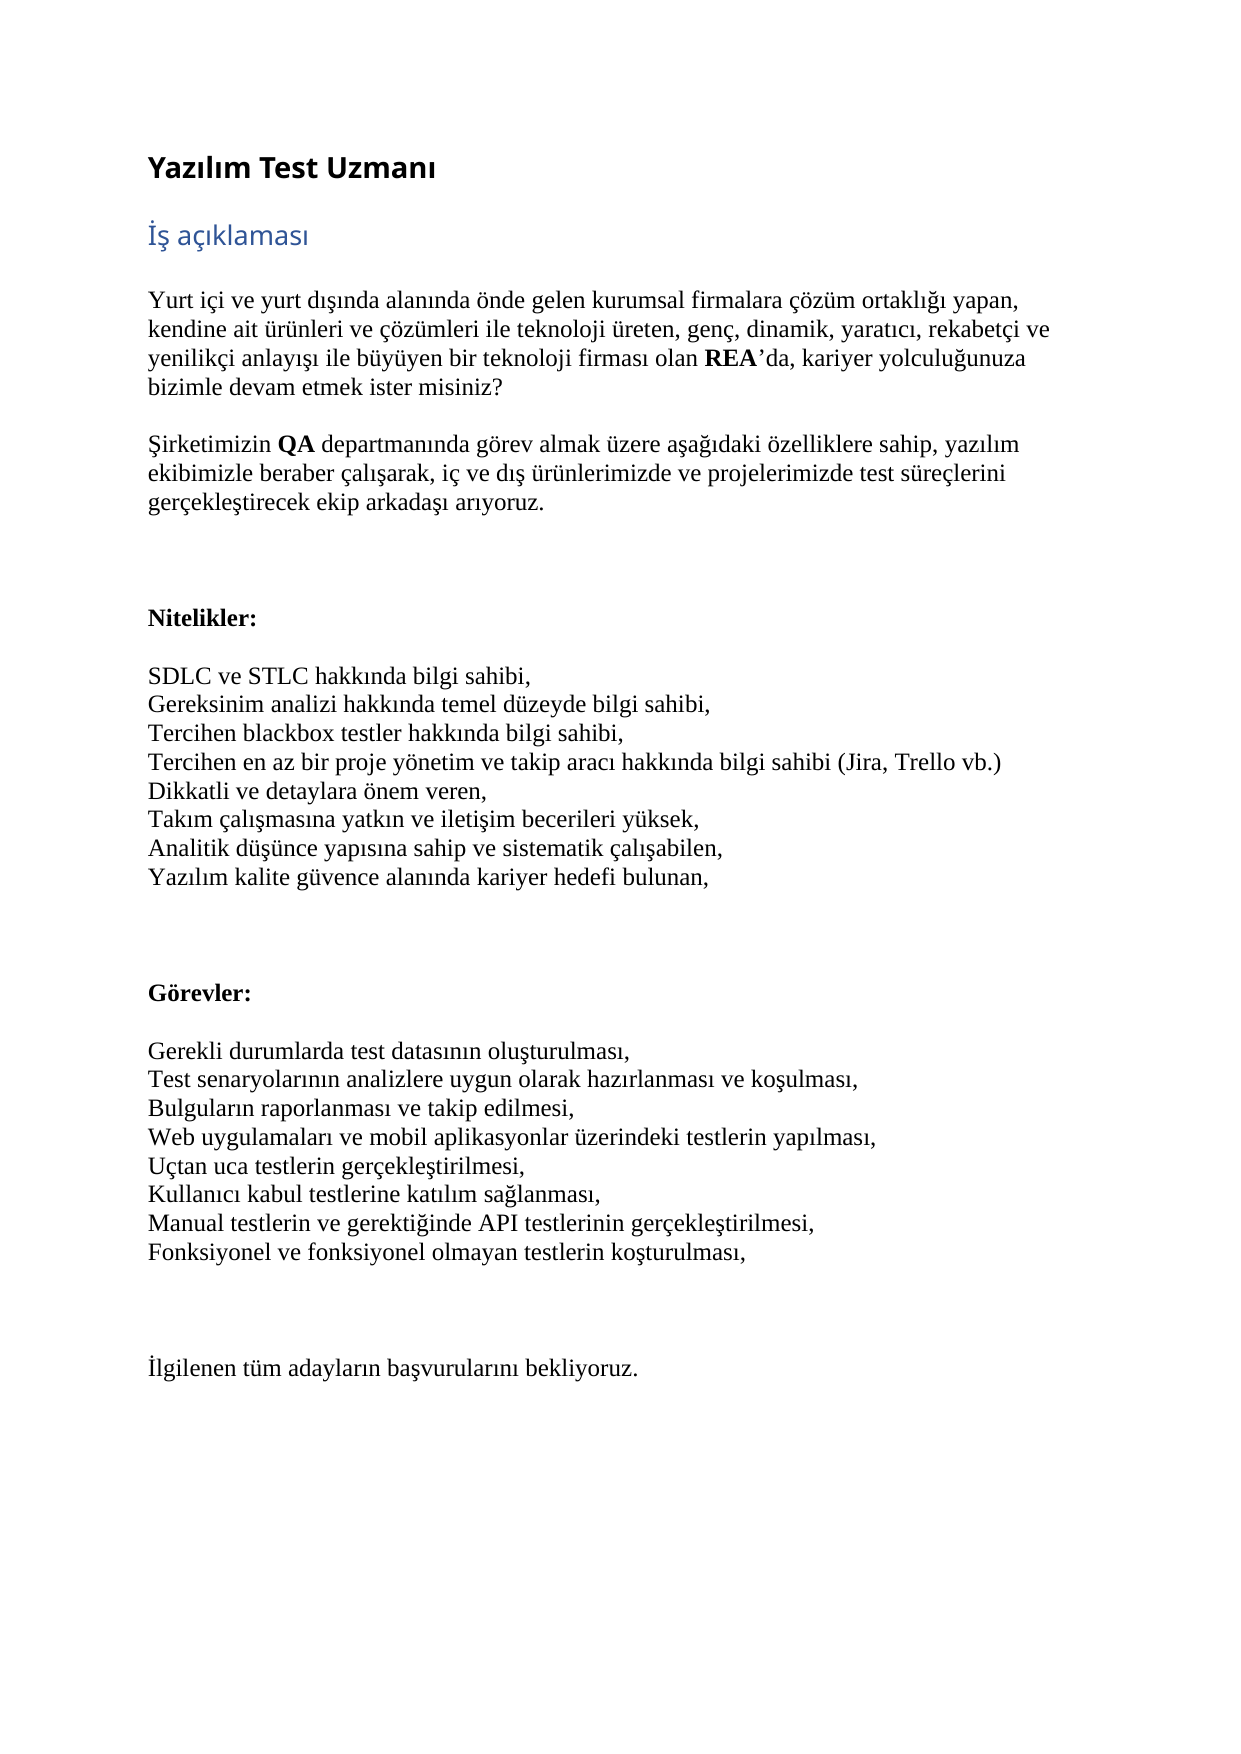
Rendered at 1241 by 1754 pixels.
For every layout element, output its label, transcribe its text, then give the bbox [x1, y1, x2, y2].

subtitle İş açıklaması [148, 216, 1093, 253]
text Test senaryolarının analizlere uygun olarak hazırlanması ve koşulması, [148, 1064, 1093, 1093]
text Kullanıcı kabul testlerine katılım sağlanması, [148, 1179, 1093, 1208]
text Fonksiyonel ve fonksiyonel olmayan testlerin koşturulması, [148, 1237, 1093, 1266]
text İlgilenen tüm adayların başvurularını bekliyoruz. [148, 1353, 1093, 1382]
text Yazılım kalite güvence alanında kariyer hedefi bulunan, [148, 862, 1093, 891]
text Gereksinim analizi hakkında temel düzeyde bilgi sahibi, [148, 689, 1093, 718]
text Web uygulamaları ve mobil aplikasyonlar üzerindeki testlerin yapılması, [148, 1122, 1093, 1151]
text Bulguların raporlanması ve takip edilmesi, [148, 1093, 1093, 1122]
text Uçtan uca testlerin gerçekleştirilmesi, [148, 1151, 1093, 1179]
text Gerekli durumlarda test datasının oluşturulması, [148, 1036, 1093, 1064]
text Şirketimizin QA departmanında görev almak üzere aşağıdaki özelliklere sahip, yazılım ekibimizle beraber çalışarak, iç ve dış ürünlerimizde ve projelerimizde test süreçlerini gerçekleştirecek ekip arkadaşı arıyoruz. [148, 429, 1093, 516]
text Tercihen en az bir proje yönetim ve takip aracı hakkında bilgi sahibi (Jira, Trello vb.) [148, 747, 1093, 776]
text Nitelikler: [148, 603, 1093, 632]
text Yurt içi ve yurt dışında alanında önde gelen kurumsal firmalara çözüm ortaklığı yapan, kendine ait ürünleri ve çözümleri ile teknoloji üreten, genç, dinamik, yaratıcı, rekabetçi ve yenilikçi anlayışı ile büyüyen bir teknoloji firması olan REA’da, kariyer yolculuğunuza bizimle devam etmek ister misiniz? [148, 285, 1093, 400]
text Analitik düşünce yapısına sahip ve sistematik çalışabilen, [148, 833, 1093, 862]
text Yazılım Test Uzmanı [148, 148, 1093, 187]
text SDLC ve STLC hakkında bilgi sahibi, [148, 661, 1093, 689]
text Tercihen blackbox testler hakkında bilgi sahibi, [148, 718, 1093, 747]
text Takım çalışmasına yatkın ve iletişim becerileri yüksek, [148, 804, 1093, 833]
text Manual testlerin ve gerektiğinde API testlerinin gerçekleştirilmesi, [148, 1208, 1093, 1237]
text Dikkatli ve detaylara önem veren, [148, 776, 1093, 804]
text Görevler: [148, 978, 1093, 1007]
